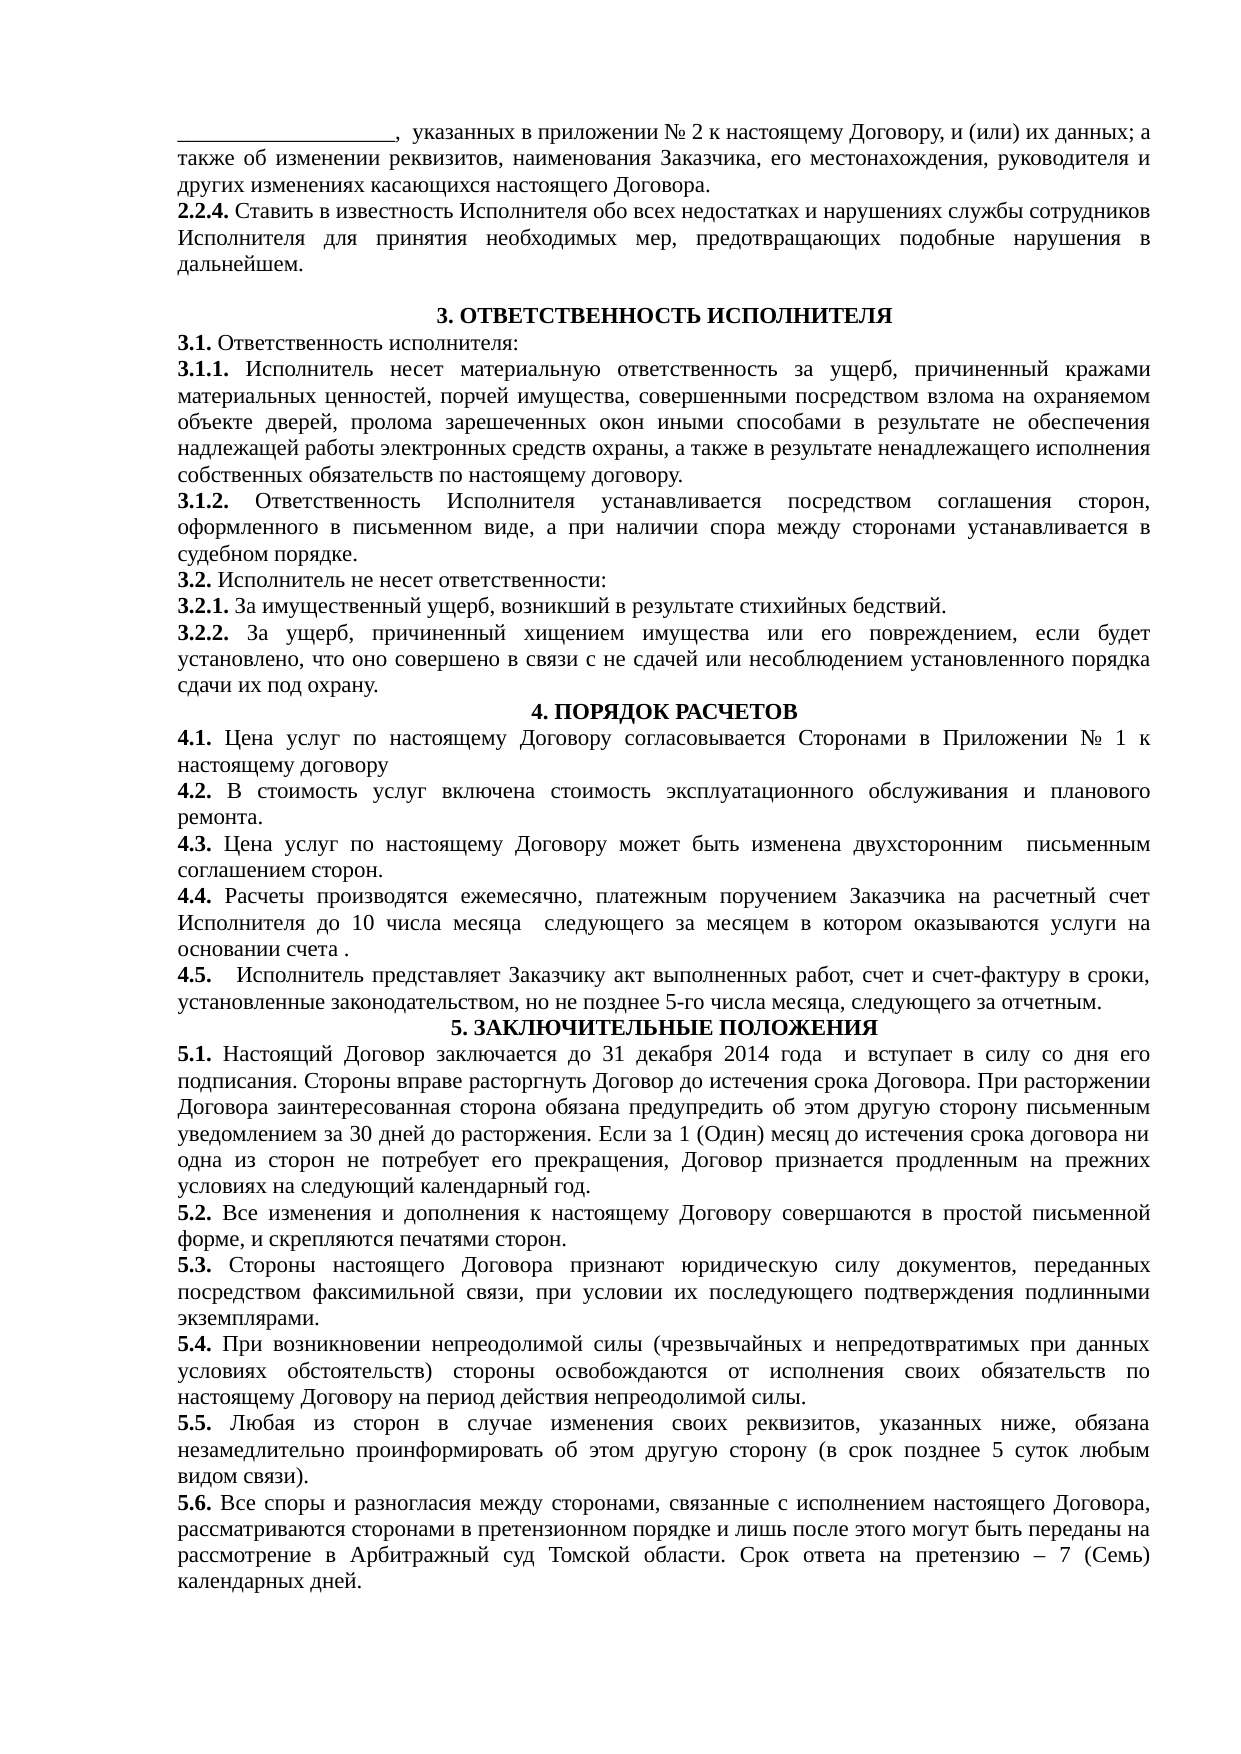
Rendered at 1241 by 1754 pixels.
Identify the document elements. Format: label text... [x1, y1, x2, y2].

text 5.3. Стороны настоящего Договора признают юридическую силу документов, переданных посредством факсимильной связи, при условии их последующего подтверждения подлинными экземплярами. [177, 1251, 1152, 1330]
text 5.5. Любая из сторон в случае изменения своих реквизитов, указанных ниже, обязана незамедлительно проинформировать об этом другую сторону (в срок позднее 5 суток любым видом связи). [177, 1409, 1152, 1488]
text 2.2.4. Ставить в известность Исполнителя обо всех недостатках и нарушениях службы сотрудников Исполнителя для принятия необходимых мер, предотвращающих подобные нарушения в дальнейшем. [177, 197, 1152, 276]
text 3.1.1. Исполнитель несет материальную ответственность за ущерб, причиненный кражами материальных ценностей, порчей имущества, совершенными посредством взлома на охраняемом объекте дверей, пролома зарешеченных окон иными способами в результате не обеспечения надлежащей работы электронных средств охраны, а также в результате ненадлежащего исполнения собственных обязательств по настоящему договору. [177, 355, 1152, 487]
text 3.2. Исполнитель не несет ответственности: [177, 566, 1152, 592]
text 3.1.2. Ответственность Исполнителя устанавливается посредством соглашения сторон, оформленного в письменном виде, а при наличии спора между сторонами устанавливается в судебном порядке. [177, 487, 1152, 566]
text 4.4. Расчеты производятся ежемесячно, платежным поручением Заказчика на расчетный счет Исполнителя до 10 числа месяца следующего за месяцем в котором оказываются услуги на основании счета . [177, 882, 1152, 961]
text 5.1. Настоящий Договор заключается до 31 декабря 2014 года и вступает в силу со дня его подписания. Стороны вправе расторгнуть Договор до истечения срока Договора. При расторжении Договора заинтересованная сторона обязана предупредить об этом другую сторону письменным уведомлением за 30 дней до расторжения. Если за 1 (Один) месяц до истечения срока договора ни одна из сторон не потребует его прекращения, Договор признается продленным на прежних условиях на следующий календарный год. [177, 1041, 1152, 1199]
text 5.2. Все изменения и дополнения к настоящему Договору совершаются в простой письменной форме, и скрепляются печатями сторон. [177, 1199, 1152, 1251]
text 5.4. При возникновении непреодолимой силы (чрезвычайных и непредотвратимых при данных условиях обстоятельств) стороны освобождаются от исполнения своих обязательств по настоящему Договору на период действия непреодолимой силы. [177, 1330, 1152, 1409]
text 4.5. Исполнитель представляет Заказчику акт выполненных работ, счет и счет-фактуру в сроки, установленные законодательством, но не позднее 5-го числа месяца, следующего за отчетным. [177, 961, 1152, 1014]
text 5.6. Все споры и разногласия между сторонами, связанные с исполнением настоящего Договора, рассматриваются сторонами в претензионном порядке и лишь после этого могут быть переданы на рассмотрение в Арбитражный суд Томской области. Срок ответа на претензию – 7 (Семь) календарных дней. [177, 1488, 1152, 1594]
text 3.2.2. За ущерб, причиненный хищением имущества или его повреждением, если будет установлено, что оно совершено в связи с не сдачей или несоблюдением установленного порядка сдачи их под охрану. [177, 619, 1152, 698]
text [177, 118, 1152, 197]
text 3.1. Ответственность исполнителя: [177, 329, 1152, 355]
text 5. ЗАКЛЮЧИТЕЛЬНЫЕ ПОЛОЖЕНИЯ [177, 1014, 1152, 1041]
text 4. ПОРЯДОК РАСЧЕТОВ [177, 698, 1152, 724]
text 3. ОТВЕТСТВЕННОСТЬ ИСПОЛНИТЕЛЯ [177, 303, 1152, 329]
text 4.3. Цена услуг по настоящему Договору может быть изменена двухсторонним письменным соглашением сторон. [177, 830, 1152, 882]
text 3.2.1. За имущественный ущерб, возникший в результате стихийных бедствий. [177, 592, 1152, 619]
text 4.2. В стоимость услуг включена стоимость эксплуатационного обслуживания и планового ремонта. [177, 777, 1152, 830]
text 4.1. Цена услуг по настоящему Договору согласовывается Сторонами в Приложении № 1 к настоящему договору [177, 724, 1152, 777]
